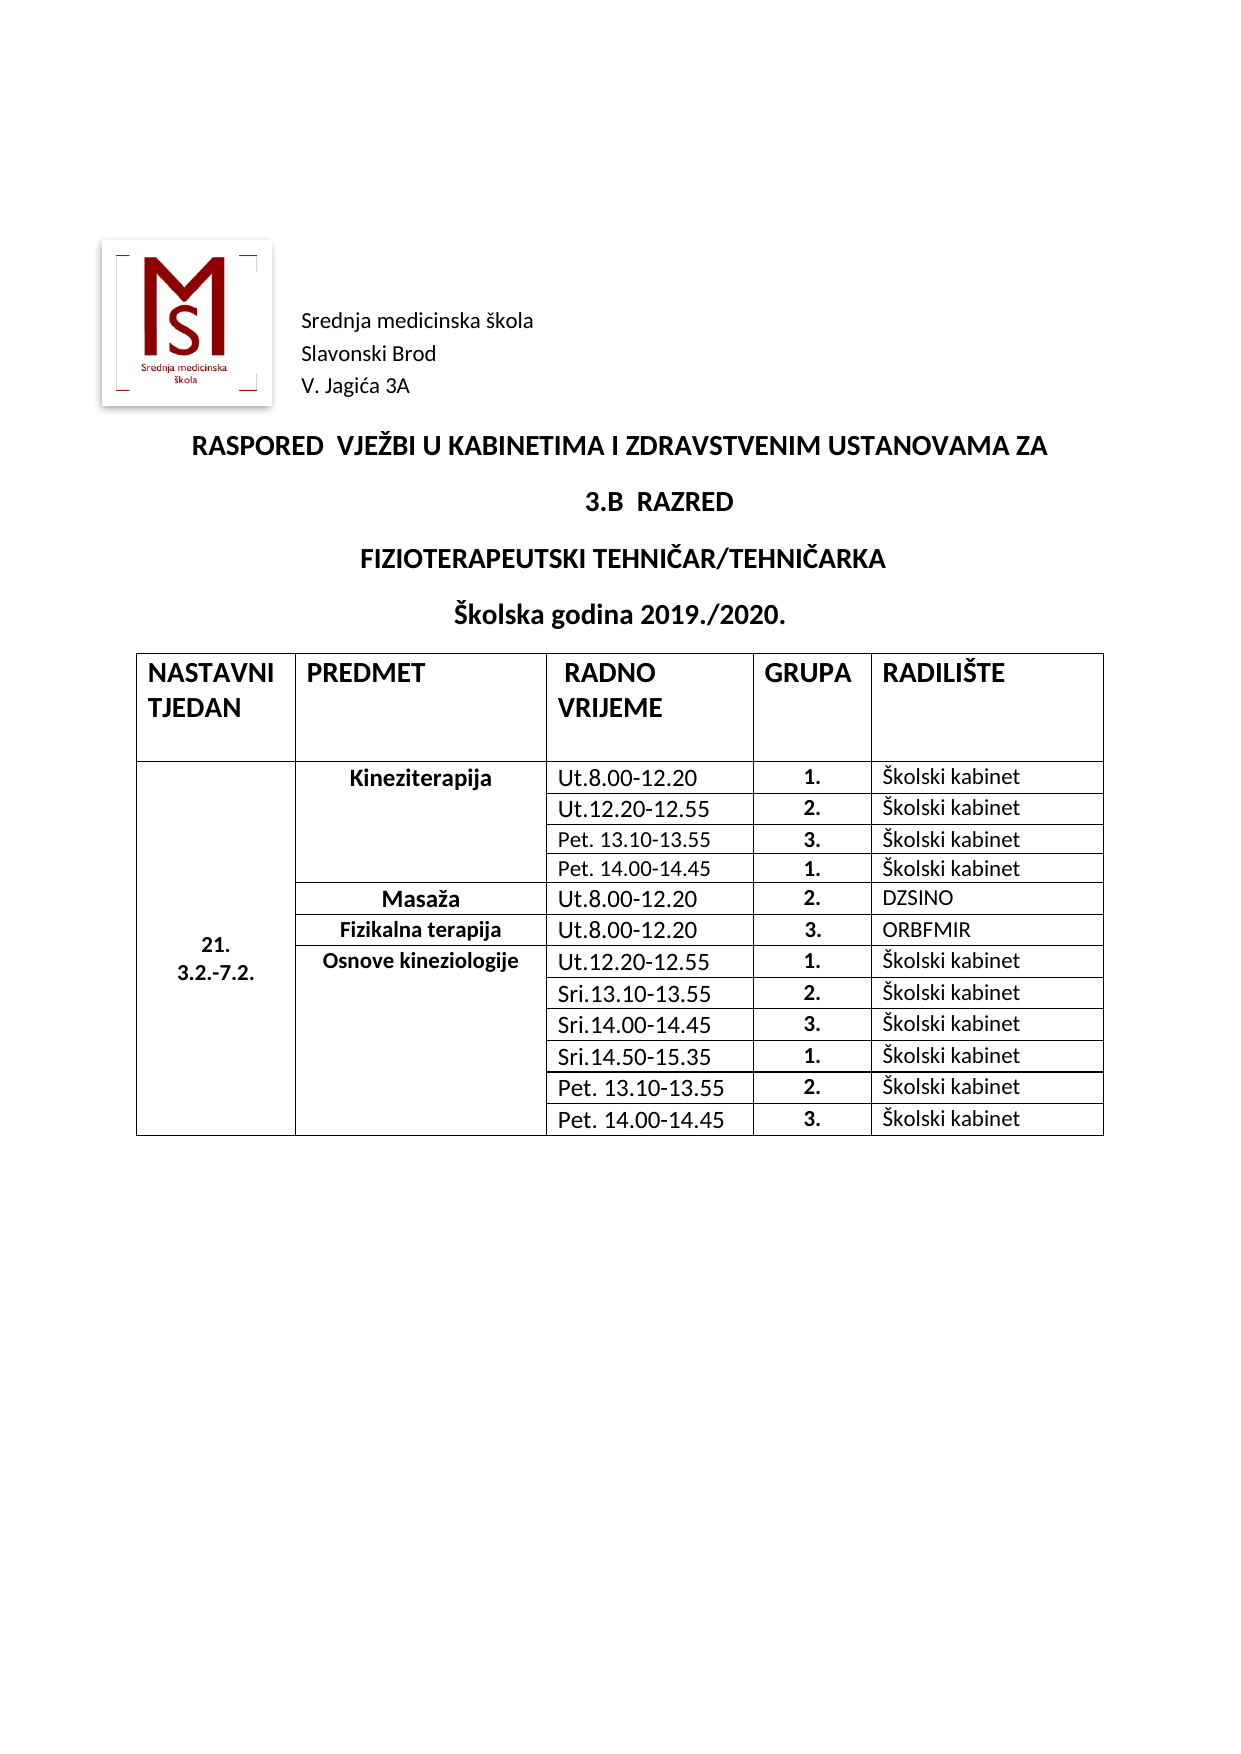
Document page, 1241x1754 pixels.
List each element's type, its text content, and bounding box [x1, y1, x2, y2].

table_cell 1. [754, 1041, 871, 1071]
text FIZIOTERAPEUTSKI TEHNIČAR/TEHNIČARKA [148, 540, 1093, 576]
table_cell Ut.8.00-12.20 [547, 762, 753, 792]
table_cell Školski kabinet [872, 794, 1103, 824]
table_cell 2. [754, 883, 871, 914]
table_cell Školski kabinet [872, 1104, 1103, 1134]
table_header PREDMET [296, 654, 546, 761]
table_cell Školski kabinet [872, 762, 1103, 792]
table_cell Osnove kineziologije [296, 946, 546, 1134]
table_cell Školski kabinet [872, 1041, 1103, 1071]
table_cell Školski kabinet [872, 1009, 1103, 1040]
text V. Jagića 3A [276, 371, 1093, 399]
table_cell Školski kabinet [872, 946, 1103, 977]
table_cell 3. [754, 1104, 871, 1134]
table_cell Sri.14.50-15.35 [547, 1041, 753, 1071]
table_cell Kineziterapija [296, 762, 546, 882]
table_header RADILIŠTE [872, 654, 1103, 761]
table_cell Pet. 13.10-13.55 [547, 825, 753, 853]
table_cell Masaža [296, 883, 546, 914]
table_cell Školski kabinet [872, 1073, 1103, 1103]
table_header RADNO VRIJEME [547, 654, 753, 761]
table_cell Pet. 14.00-14.45 [547, 854, 753, 882]
picture [116, 255, 257, 391]
list 3.B RAZRED [223, 483, 1093, 519]
table_cell Ut.12.20-12.55 [547, 946, 753, 977]
table_cell Ut.12.20-12.55 [547, 794, 753, 824]
table_cell 21. 3.2.-7.2. [137, 762, 295, 1134]
table_cell ORBFMIR [872, 915, 1103, 945]
table_cell Sri.14.00-14.45 [547, 1009, 753, 1040]
table_cell 3. [754, 1009, 871, 1040]
table_cell Pet. 14.00-14.45 [547, 1104, 753, 1134]
table_cell DZSINO [872, 883, 1103, 914]
table_cell 2. [754, 794, 871, 824]
text Srednja medicinska škola [276, 307, 1093, 335]
table_cell 2. [754, 1073, 871, 1103]
text RASPORED VJEŽBI U KABINETIMA I ZDRAVSTVENIM USTANOVAMA ZA [148, 427, 1093, 463]
table_cell 3. [754, 915, 871, 945]
table_cell 1. [754, 762, 871, 792]
table_cell Školski kabinet [872, 854, 1103, 882]
table_cell 3. [754, 825, 871, 853]
table_header GRUPA [754, 654, 871, 761]
text Školska godina 2019./2020. [148, 596, 1093, 632]
table_cell Ut.8.00-12.20 [547, 883, 753, 914]
table_cell Školski kabinet [872, 825, 1103, 853]
table_cell 2. [754, 978, 871, 1008]
table_cell Školski kabinet [872, 978, 1103, 1008]
text Slavonski Brod [276, 339, 1093, 367]
table_cell Fizikalna terapija [296, 915, 546, 945]
table_header NASTAVNI TJEDAN [137, 654, 295, 761]
table_cell Pet. 13.10-13.55 [547, 1073, 753, 1103]
table_cell 1. [754, 854, 871, 882]
table_cell Ut.8.00-12.20 [547, 915, 753, 945]
table_cell Sri.13.10-13.55 [547, 978, 753, 1008]
table_cell 1. [754, 946, 871, 977]
